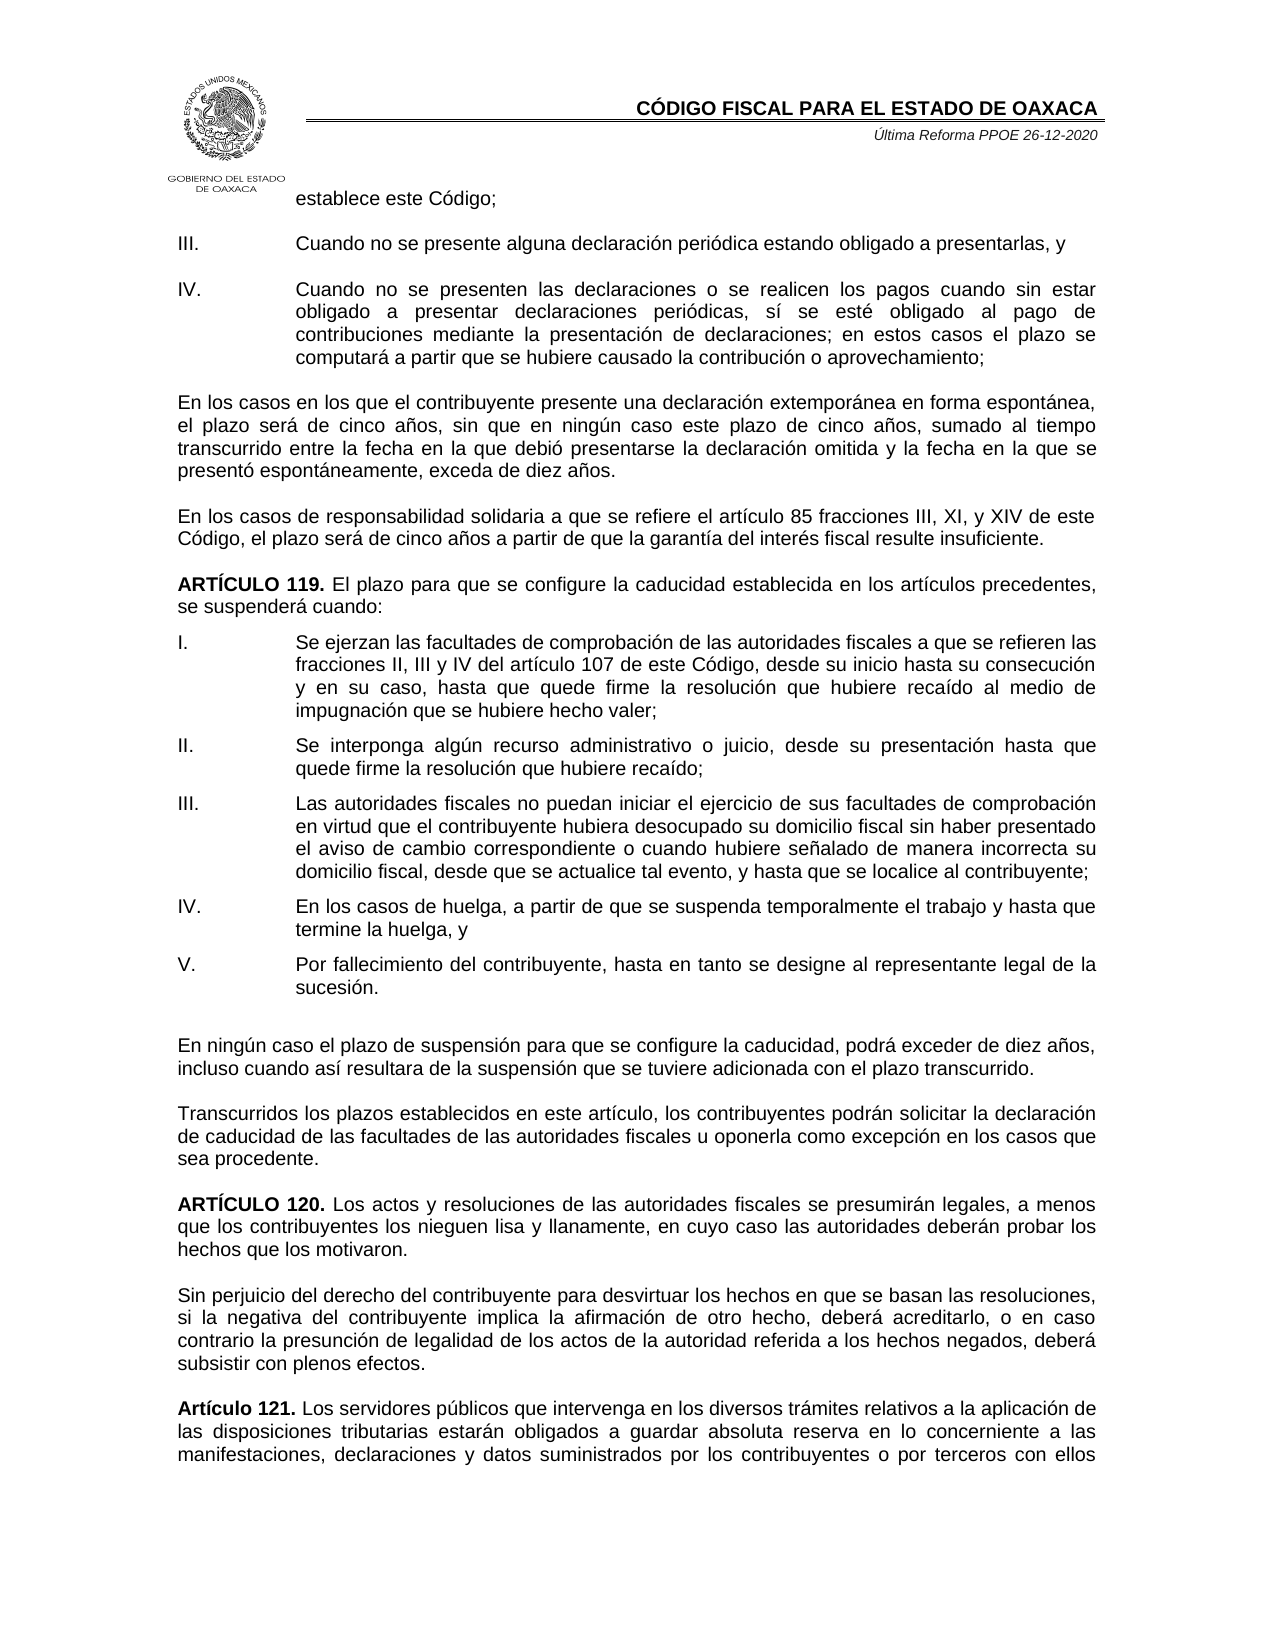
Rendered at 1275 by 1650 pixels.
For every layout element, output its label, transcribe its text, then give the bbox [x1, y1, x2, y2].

list Se interponga algún recurso administrativo o juicio, desde su presentación hasta que quede firme la resolución que hubiere recaído; [177, 734, 1098, 779]
text Transcurridos los plazos establecidos en este artículo, los contribuyentes podrán solicitar la declaración de caducidad de las facultades de las autoridades fiscales u oponerla como excepción en los casos que sea procedente. [177, 1102, 1098, 1170]
picture [165, 73, 288, 195]
text En los casos en los que el contribuyente presente una declaración extemporánea en forma espontánea, el plazo será de cinco años, sin que en ningún caso este plazo de cinco años, sumado al tiempo transcurrido entre la fecha en la que debió presentarse la declaración omitida y la fecha en la que se presentó espontáneamente, exceda de diez años. [177, 391, 1098, 482]
text En ningún caso el plazo de suspensión para que se configure la caducidad, podrá exceder de diez años, incluso cuando así resultara de la suspensión que se tuviere adicionada con el plazo transcurrido. [177, 1034, 1098, 1079]
list Cuando no se presenten las declaraciones o se realicen los pagos cuando sin estar obligado a presentar declaraciones periódicas, sí se esté obligado al pago de contribuciones mediante la presentación de declaraciones; en estos casos el plazo se computará a partir que se hubiere causado la contribución o aprovechamiento; [177, 277, 1098, 368]
list Las autoridades fiscales no puedan iniciar el ejercicio de sus facultades de comprobación en virtud que el contribuyente hubiera desocupado su domicilio fiscal sin haber presentado el aviso de cambio correspondiente o cuando hubiere señalado de manera incorrecta su domicilio fiscal, desde que se actualice tal evento, y hasta que se localice al contribuyente; [177, 792, 1098, 883]
list En los casos de huelga, a partir de que se suspenda temporalmente el trabajo y hasta que termine la huelga, y [177, 895, 1098, 941]
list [177, 187, 1098, 209]
list Por fallecimiento del contribuyente, hasta en tanto se designe al representante legal de la sucesión. [177, 953, 1098, 998]
list Cuando no se presente alguna declaración periódica estando obligado a presentarlas, y [177, 232, 1098, 255]
text En los casos de responsabilidad solidaria a que se refiere el artículo 85 fracciones III, XI, y XIV de este Código, el plazo será de cinco años a partir de que la garantía del interés fiscal resulte insuficiente. [177, 504, 1098, 550]
text ARTÍCULO 120. Los actos y resoluciones de las autoridades fiscales se presumirán legales, a menos que los contribuyentes los nieguen lisa y llanamente, en cuyo caso las autoridades deberán probar los hechos que los motivaron. [177, 1193, 1098, 1261]
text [177, 1397, 1098, 1465]
text Sin perjuicio del derecho del contribuyente para desvirtuar los hechos en que se basan las resoluciones, si la negativa del contribuyente implica la afirmación de otro hecho, deberá acreditarlo, o en caso contrario la presunción de legalidad de los actos de la autoridad referida a los hechos negados, deberá subsistir con plenos efectos. [177, 1283, 1098, 1374]
text ARTÍCULO 119. El plazo para que se configure la caducidad establecida en los artículos precedentes, se suspenderá cuando: [177, 573, 1098, 618]
list Se ejerzan las facultades de comprobación de las autoridades fiscales a que se refieren las fracciones II, III y IV del artículo 107 de este Código, desde su inicio hasta su consecución y en su caso, hasta que quede firme la resolución que hubiere recaído al medio de impugnación que se hubiere hecho valer; [177, 631, 1098, 721]
